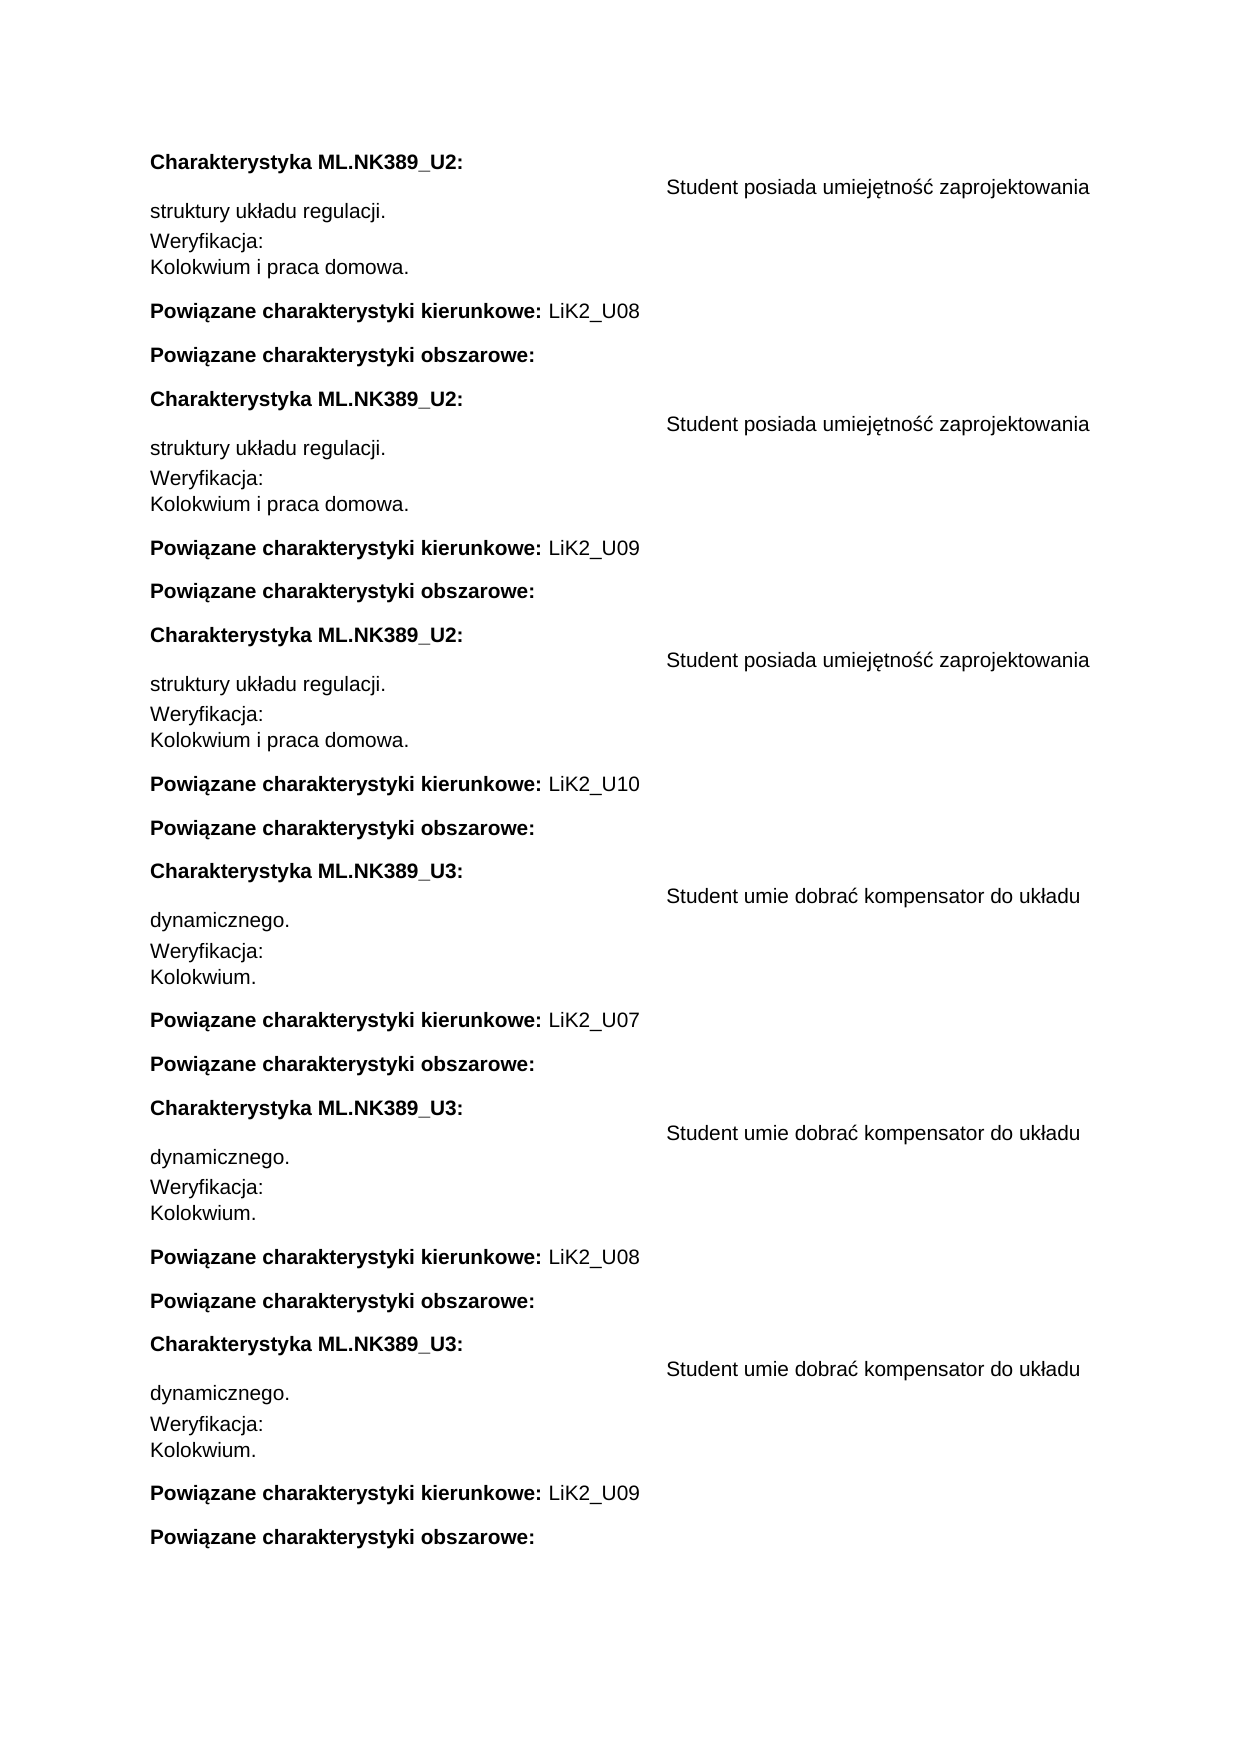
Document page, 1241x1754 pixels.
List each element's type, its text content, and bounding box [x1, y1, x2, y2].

text Kolokwium. [150, 1201, 1090, 1225]
text Powiązane charakterystyki obszarowe: [150, 1288, 1090, 1312]
text Powiązane charakterystyki obszarowe: [150, 1052, 1090, 1076]
text Student umie dobrać kompensator do układu dynamicznego. [150, 884, 1090, 932]
text Student posiada umiejętność zaprojektowania struktury układu regulacji. [150, 648, 1090, 696]
text Kolokwium. [150, 964, 1090, 988]
text Kolokwium. [150, 1437, 1090, 1461]
text Powiązane charakterystyki obszarowe: [150, 343, 1090, 367]
text Weryfikacja: [150, 466, 1090, 489]
text Charakterystyka ML.NK389_U2: [150, 386, 1090, 410]
text Powiązane charakterystyki kierunkowe: LiK2_U09 [150, 535, 1090, 559]
text Weryfikacja: [150, 1411, 1090, 1435]
text Powiązane charakterystyki kierunkowe: LiK2_U07 [150, 1008, 1090, 1032]
text Charakterystyka ML.NK389_U3: [150, 1096, 1090, 1120]
text Kolokwium i praca domowa. [150, 255, 1090, 279]
text Powiązane charakterystyki kierunkowe: LiK2_U08 [150, 299, 1090, 323]
text Powiązane charakterystyki kierunkowe: LiK2_U08 [150, 1245, 1090, 1269]
text Powiązane charakterystyki obszarowe: [150, 816, 1090, 839]
text Charakterystyka ML.NK389_U3: [150, 859, 1090, 883]
text Powiązane charakterystyki kierunkowe: LiK2_U09 [150, 1481, 1090, 1505]
text Charakterystyka ML.NK389_U2: [150, 623, 1090, 647]
text Student posiada umiejętność zaprojektowania struktury układu regulacji. [150, 411, 1090, 459]
text Weryfikacja: [150, 229, 1090, 253]
text Charakterystyka ML.NK389_U3: [150, 1332, 1090, 1356]
text Kolokwium i praca domowa. [150, 728, 1090, 752]
text Powiązane charakterystyki kierunkowe: LiK2_U10 [150, 772, 1090, 796]
text Charakterystyka ML.NK389_U2: [150, 150, 1090, 174]
text Powiązane charakterystyki obszarowe: [150, 1525, 1090, 1549]
text Student posiada umiejętność zaprojektowania struktury układu regulacji. [150, 175, 1090, 223]
text Weryfikacja: [150, 938, 1090, 962]
text Student umie dobrać kompensator do układu dynamicznego. [150, 1121, 1090, 1169]
text Weryfikacja: [150, 1175, 1090, 1199]
text Powiązane charakterystyki obszarowe: [150, 579, 1090, 603]
text Kolokwium i praca domowa. [150, 492, 1090, 516]
text Student umie dobrać kompensator do układu dynamicznego. [150, 1357, 1090, 1405]
text Weryfikacja: [150, 702, 1090, 726]
